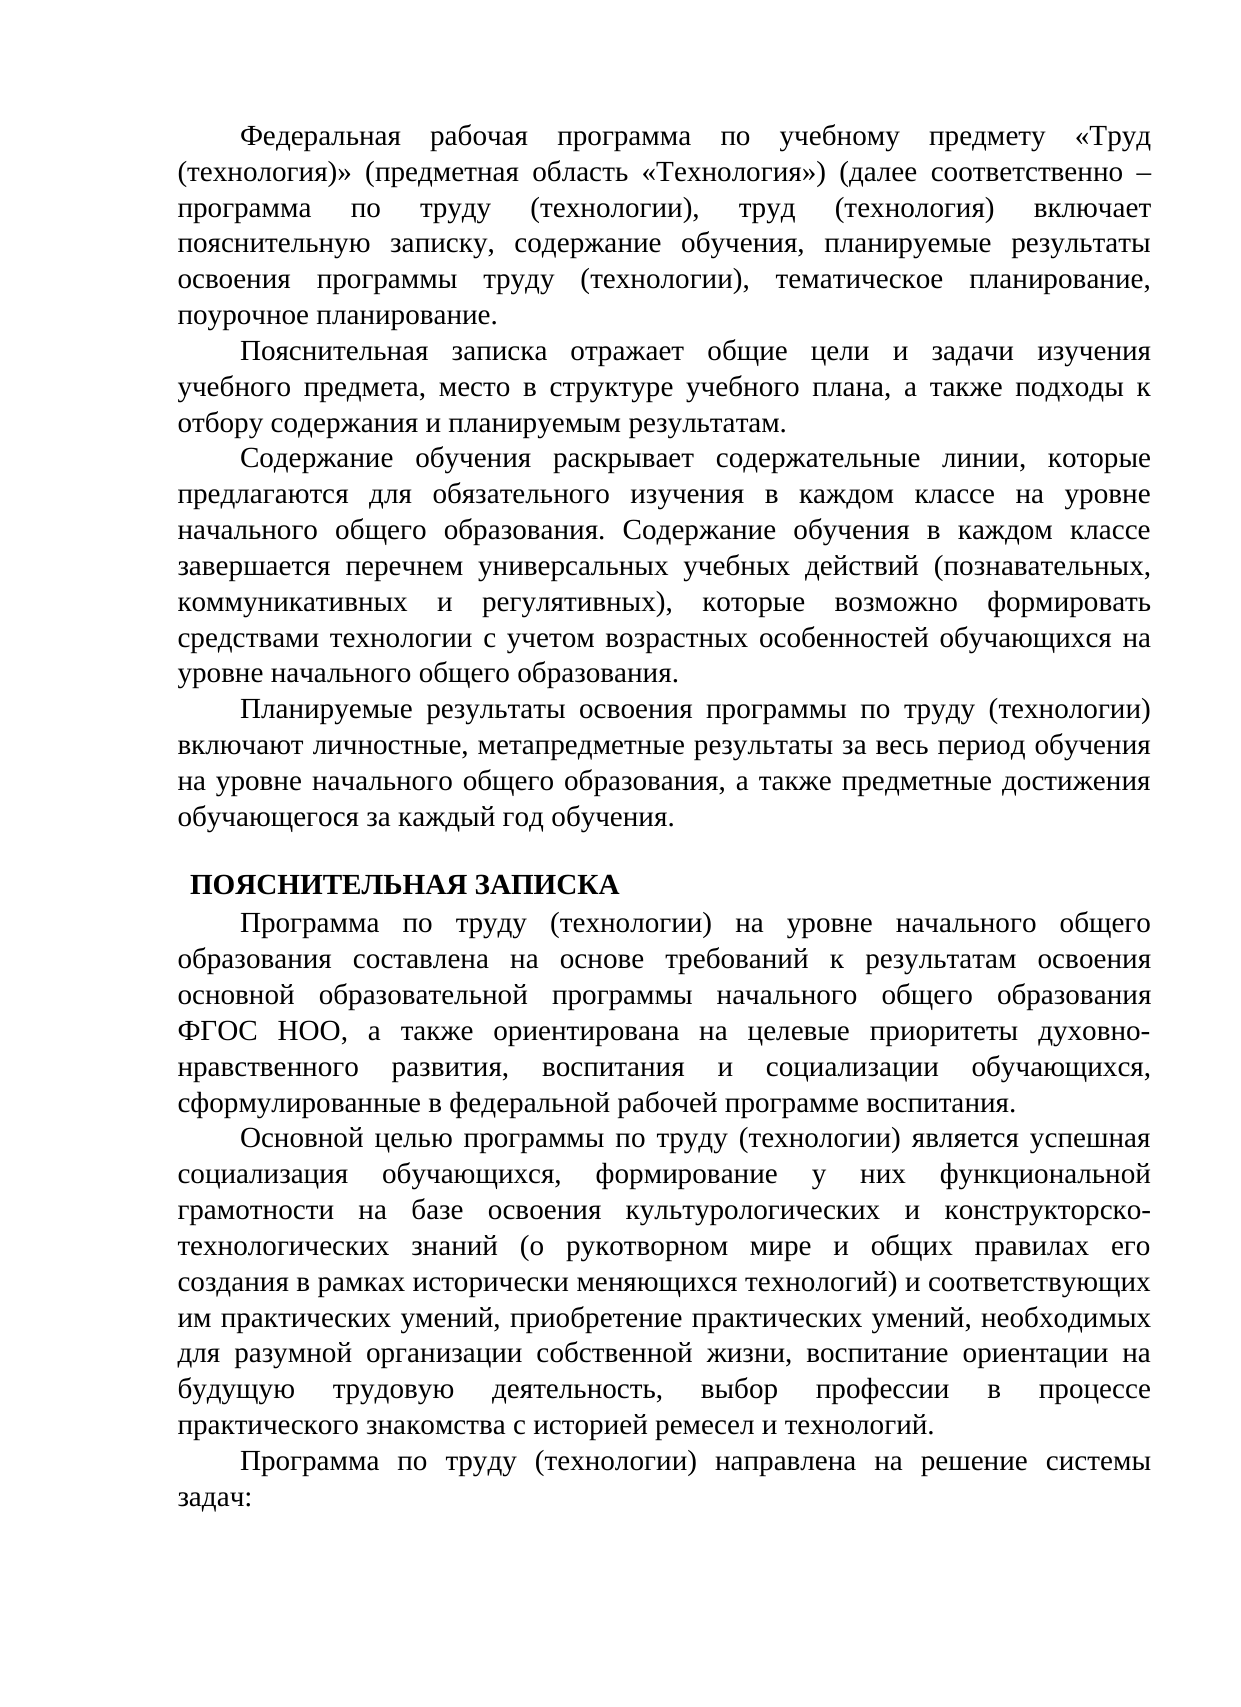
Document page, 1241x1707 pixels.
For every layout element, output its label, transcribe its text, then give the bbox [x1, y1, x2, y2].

text Программа по труду (технологии) направлена на решение системы задач: [177, 1443, 1152, 1512]
text Содержание обучения раскрывает содержательные линии, которые предлагаются для обязательного изучения в каждом классе на уровне начального общего образования. Содержание обучения в каждом классе завершается перечнем универсальных учебных действий (познавательных, коммуникативных и регулятивных), которые возможно формировать средствами технологии с учетом возрастных особенностей обучающихся на уровне начального общего образования. [177, 441, 1152, 689]
text Федеральная рабочая программа по учебному предмету «Труд (технология)» (предметная область «Технология») (далее соответственно – программа по труду (технологии), труд (технология) включает пояснительную записку, содержание обучения, планируемые результаты освоения программы труду (технологии), тематическое планирование, поурочное планирование. [177, 118, 1152, 331]
text Программа по труду (технологии) на уровне начального общего образования составлена на основе требований к результатам освоения основной образовательной программы начального общего образования ФГОС НОО, а также ориентирована на целевые приоритеты духовно-нравственного развития, воспитания и социализации обучающихся, сформулированные в федеральной рабочей программе воспитания. [177, 906, 1152, 1118]
text Основной целью программы по труду (технологии) является успешная социализация обучающихся, формирование у них функциональной грамотности на базе освоения культурологических и конструкторско-технологических знаний (о рукотворном мире и общих правилах его создания в рамках исторически меняющихся технологий) и соответствующих им практических умений, приобретение практических умений, необходимых для разумной организации собственной жизни, воспитание ориентации на будущую трудовую деятельность, выбор профессии в процессе практического знакомства с историей ремесел и технологий. [177, 1121, 1152, 1441]
text Планируемые результаты освоения программы по труду (технологии) включают личностные, метапредметные результаты за весь период обучения на уровне начального общего образования, а также предметные достижения обучающегося за каждый год обучения. [177, 691, 1152, 832]
text Пояснительная записка отражает общие цели и задачи изучения учебного предмета, место в структуре учебного плана, а также подходы к отбору содержания и планируемым результатам. [177, 333, 1152, 438]
text ПОЯСНИТЕЛЬНАЯ ЗАПИСКА [190, 867, 1152, 901]
